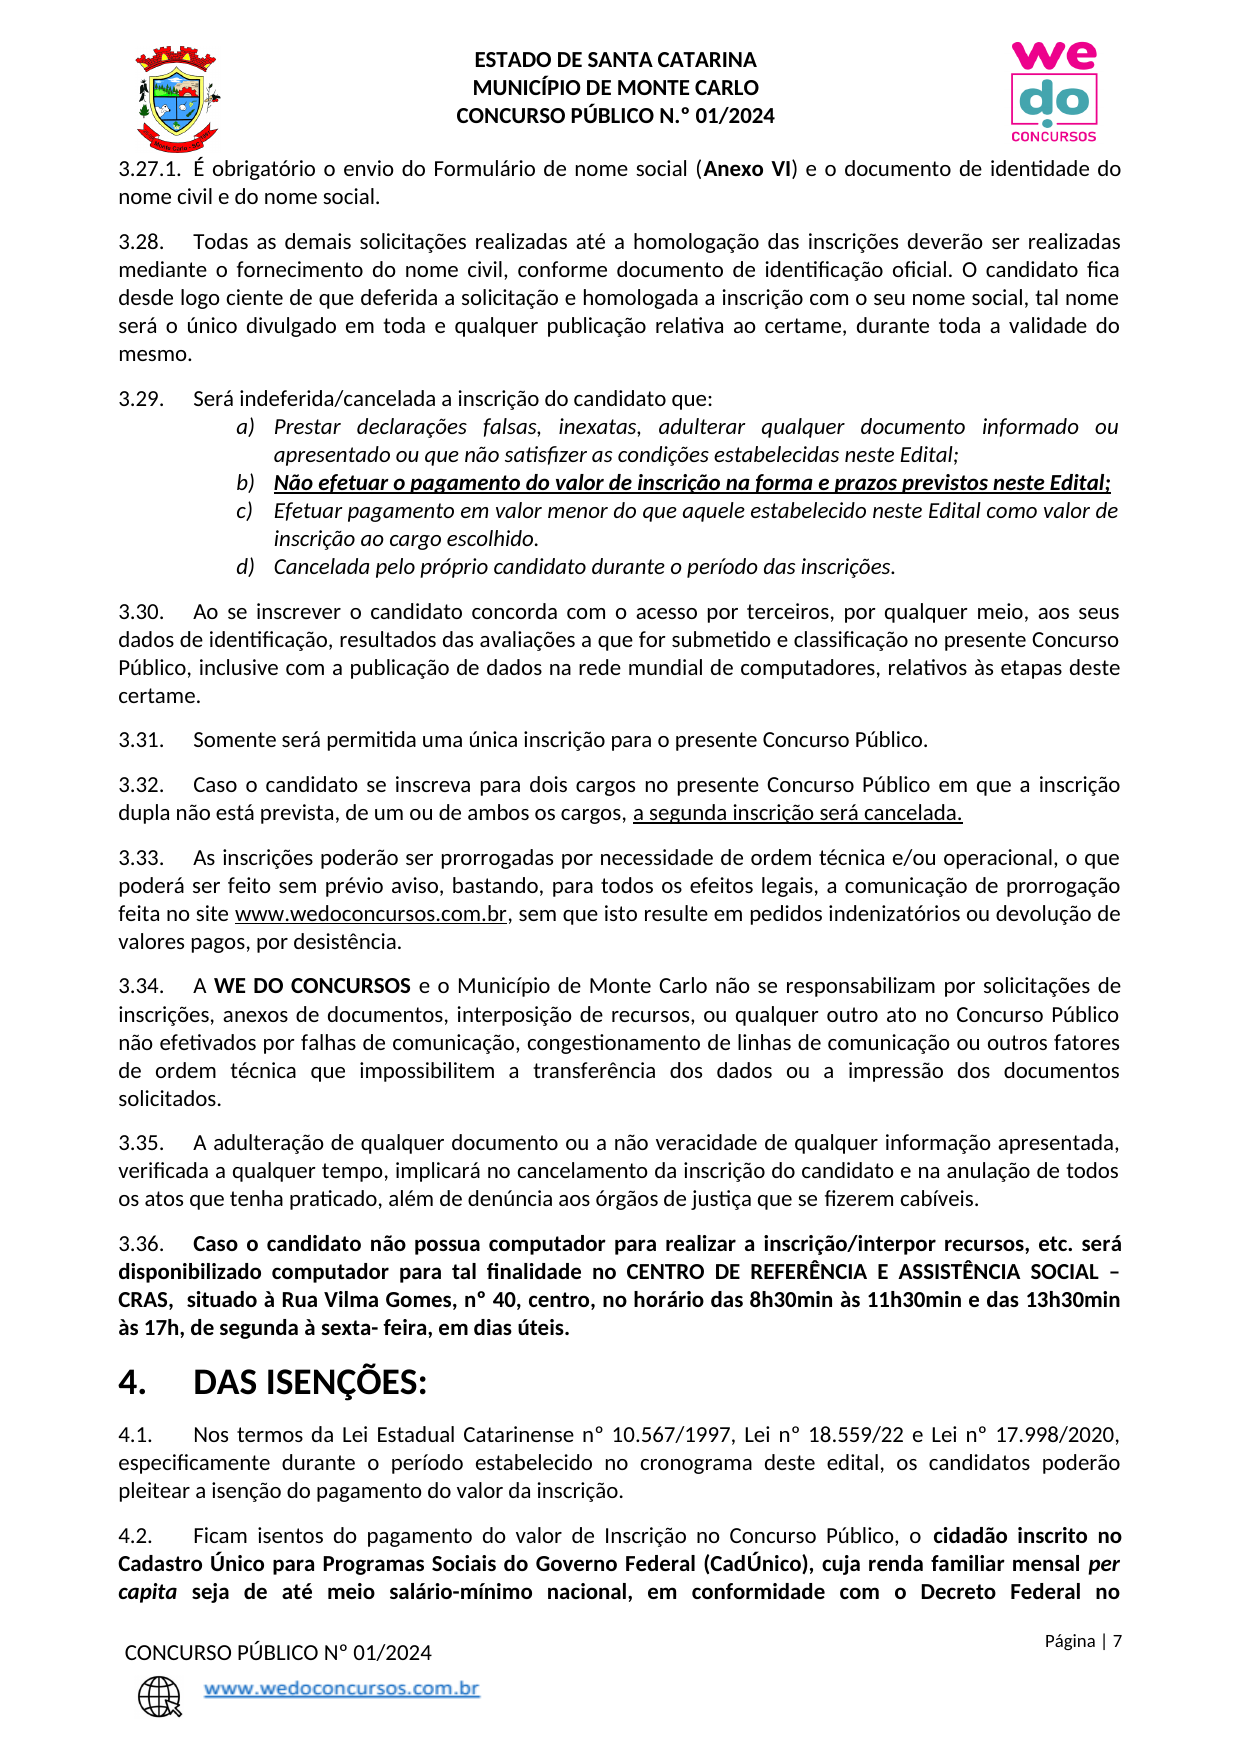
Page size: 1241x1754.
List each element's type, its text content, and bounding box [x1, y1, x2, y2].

list É obrigatório o envio do Formulário de nome social (Anexo VI) e o documento de identidade do nome civil e do nome social. [118, 148, 1122, 211]
list Todas as demais solicitações realizadas até a homologação das inscrições deverão ser realizadas mediante o fornecimento do nome civil, conforme documento de identificação oficial. O candidato fica desde logo ciente de que deferida a solicitação e homologada a inscrição com o seu nome social, tal nome será o único divulgado em toda e qualquer publicação relativa ao certame, durante toda a validade do mesmo. [118, 227, 1122, 367]
list Caso o candidato se inscreva para dois cargos no presente Concurso Público em que a inscrição dupla não está prevista, de um ou de ambos os cargos, a segunda inscrição será cancelada. [118, 770, 1122, 826]
list Ao se inscrever o candidato concorda com o acesso por terceiros, por qualquer meio, aos seus dados de identificação, resultados das avaliações a que for submetido e classificação no presente Concurso Público, inclusive com a publicação de dados na rede mundial de computadores, relativos às etapas deste certame. [118, 597, 1122, 709]
list Não efetuar o pagamento do valor de inscrição na forma e prazos previstos neste Edital; [236, 468, 1122, 496]
picture [1004, 35, 1104, 144]
list A adulteração de qualquer documento ou a não veracidade de qualquer informação apresentada, verificada a qualquer tempo, implicará no cancelamento da inscrição do candidato e na anulação de todos os atos que tenha praticado, além de denúncia aos órgãos de justiça que se fizerem cabíveis. [118, 1128, 1122, 1212]
list As inscrições poderão ser prorrogadas por necessidade de ordem técnica e/ou operacional, o que poderá ser feito sem prévio aviso, bastando, para todos os efeitos legais, a comunicação de prorrogação feita no site www.wedoconcursos.com.br, sem que isto resulte em pedidos indenizatórios ou devolução de valores pagos, por desistência. [118, 843, 1122, 955]
list A WE DO CONCURSOS e o Município de Monte Carlo não se responsabilizam por solicitações de inscrições, anexos de documentos, interposição de recursos, ou qualquer outro ato no Concurso Público não efetivados por falhas de comunicação, congestionamento de linhas de comunicação ou outros fatores de ordem técnica que impossibilitem a transferência dos dados ou a impressão dos documentos solicitados. [118, 972, 1122, 1112]
list Caso o candidato não possua computador para realizar a inscrição/interpor recursos, etc. será disponibilizado computador para tal finalidade no CENTRO DE REFERÊNCIA E ASSISTÊNCIA SOCIAL – CRAS, situado à Rua Vilma Gomes, nº 40, centro, no horário das 8h30min às 11h30min e das 13h30min às 17h, de segunda à sexta- feira, em dias úteis. [118, 1229, 1122, 1341]
list Somente será permitida uma única inscrição para o presente Concurso Público. [118, 726, 1122, 753]
list Prestar declarações falsas, inexatas, adulterar qualquer documento informado ou apresentado ou que não satisfizer as condições estabelecidas neste Edital; [236, 412, 1122, 468]
list Será indeferida/cancelada a inscrição do candidato que: [118, 384, 1122, 412]
list Nos termos da Lei Estadual Catarinense nº 10.567/1997, Lei nº 18.559/22 e Lei nº 17.998/2020, especificamente durante o período estabelecido no cronograma deste edital, os candidatos poderão pleitear a isenção do pagamento do valor da inscrição. [118, 1420, 1122, 1504]
picture [134, 1675, 184, 1719]
list Cancelada pelo próprio candidato durante o período das inscrições. [236, 552, 1122, 580]
picture [135, 46, 221, 148]
list Efetuar pagamento em valor menor do que aquele estabelecido neste Edital como valor de inscrição ao cargo escolhido. [236, 496, 1122, 552]
list DAS ISENÇÕES: [118, 1358, 1122, 1404]
